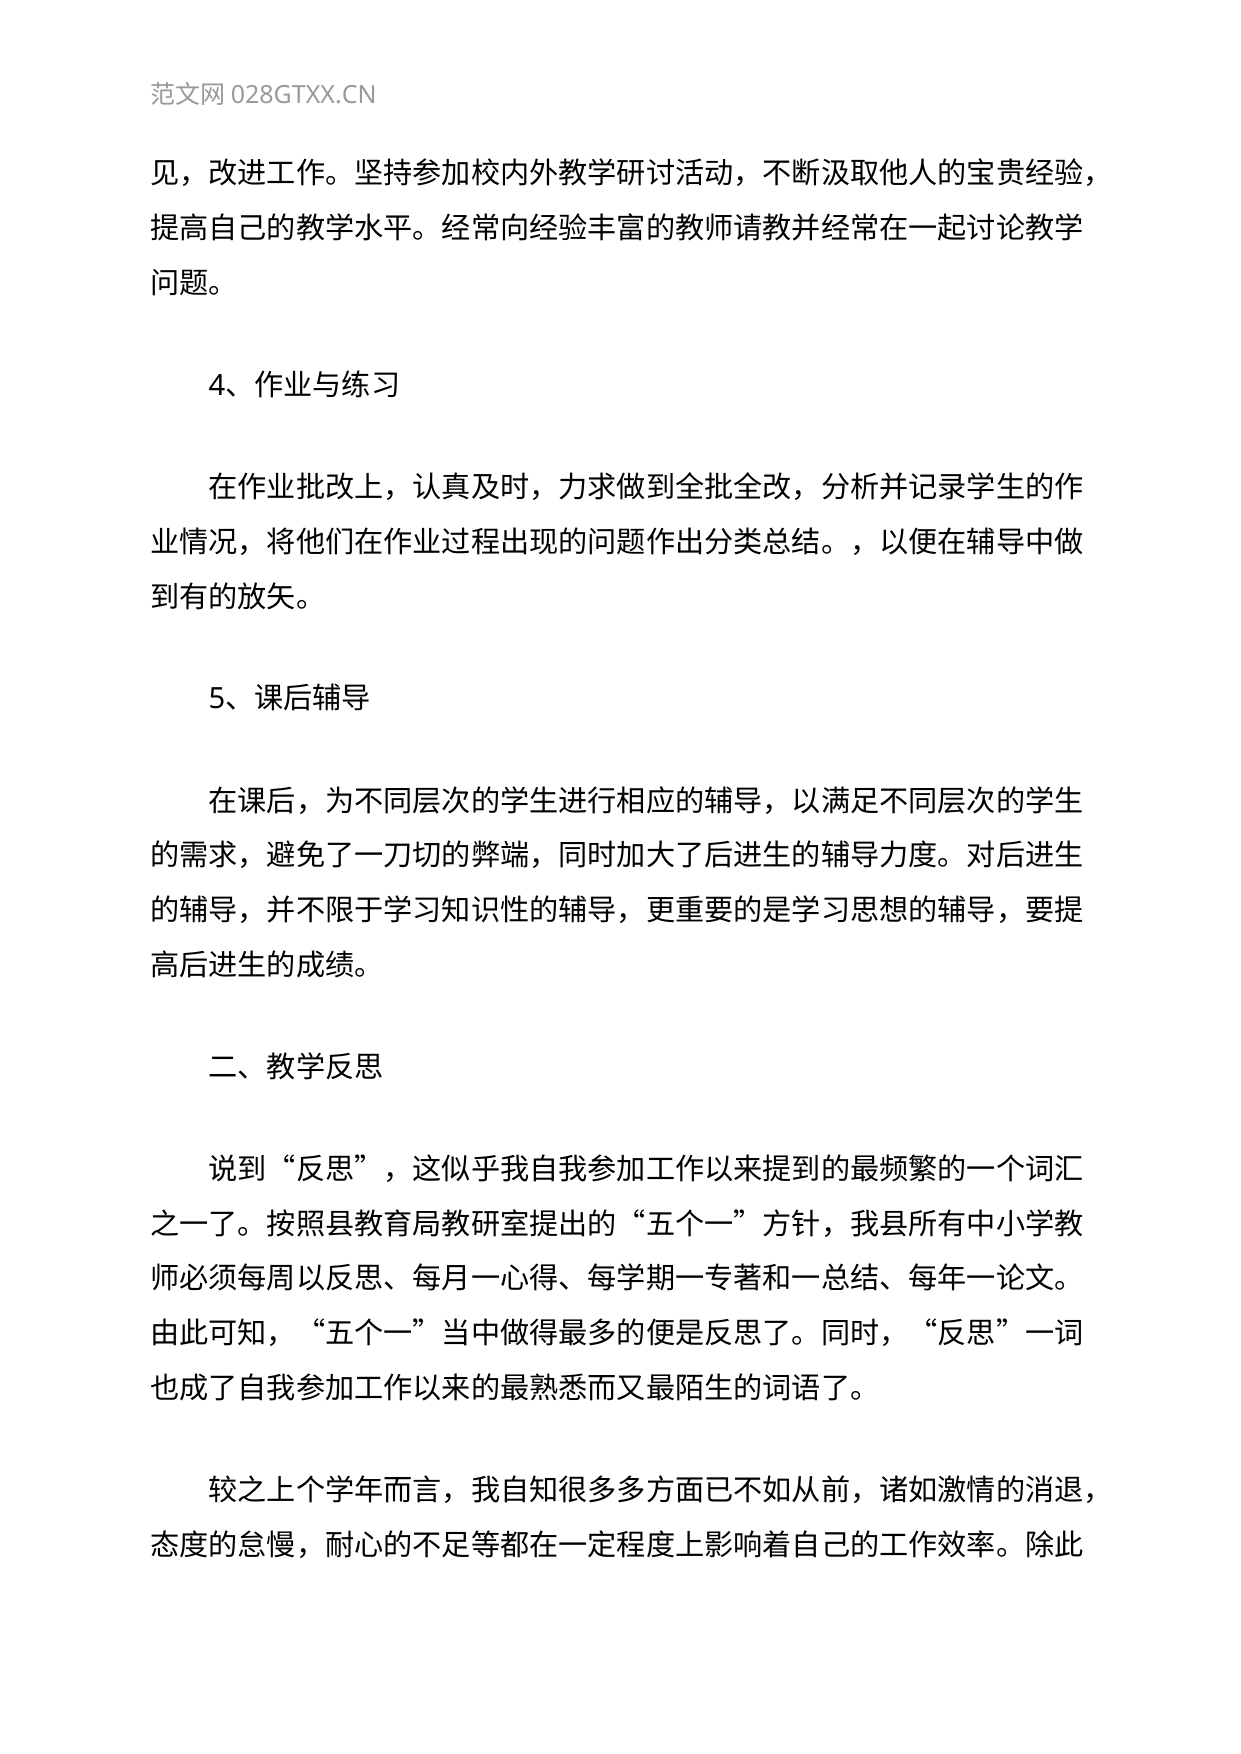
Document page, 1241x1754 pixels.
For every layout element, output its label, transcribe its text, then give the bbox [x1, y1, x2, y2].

text 说到“反思”，这似乎我自我参加工作以来提到的最频繁的一个词汇之一了。按照县教育局教研室提出的“五个一”方针，我县所有中小学教师必须每周以反思、每月一心得、每学期一专著和一总结、每年一论文。由此可知，“五个一”当中做得最多的便是反思了。同时，“反思”一词也成了自我参加工作以来的最熟悉而又最陌生的词语了。 [150, 1145, 1090, 1407]
text 5、课后辅导 [150, 675, 1090, 717]
text 在课后，为不同层次的学生进行相应的辅导，以满足不同层次的学生的需求，避免了一刀切的弊端，同时加大了后进生的辅导力度。对后进生的辅导，并不限于学习知识性的辅导，更重要的是学习思想的辅导，要提高后进生的成绩。 [150, 777, 1090, 984]
text 二、教学反思 [150, 1043, 1090, 1086]
text 4、作业与练习 [150, 362, 1090, 404]
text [150, 150, 1090, 302]
text 在作业批改上，认真及时，力求做到全批全改，分析并记录学生的作业情况，将他们在作业过程出现的问题作出分类总结。，以便在辅导中做到有的放矢。 [150, 463, 1090, 616]
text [150, 1467, 1090, 1564]
